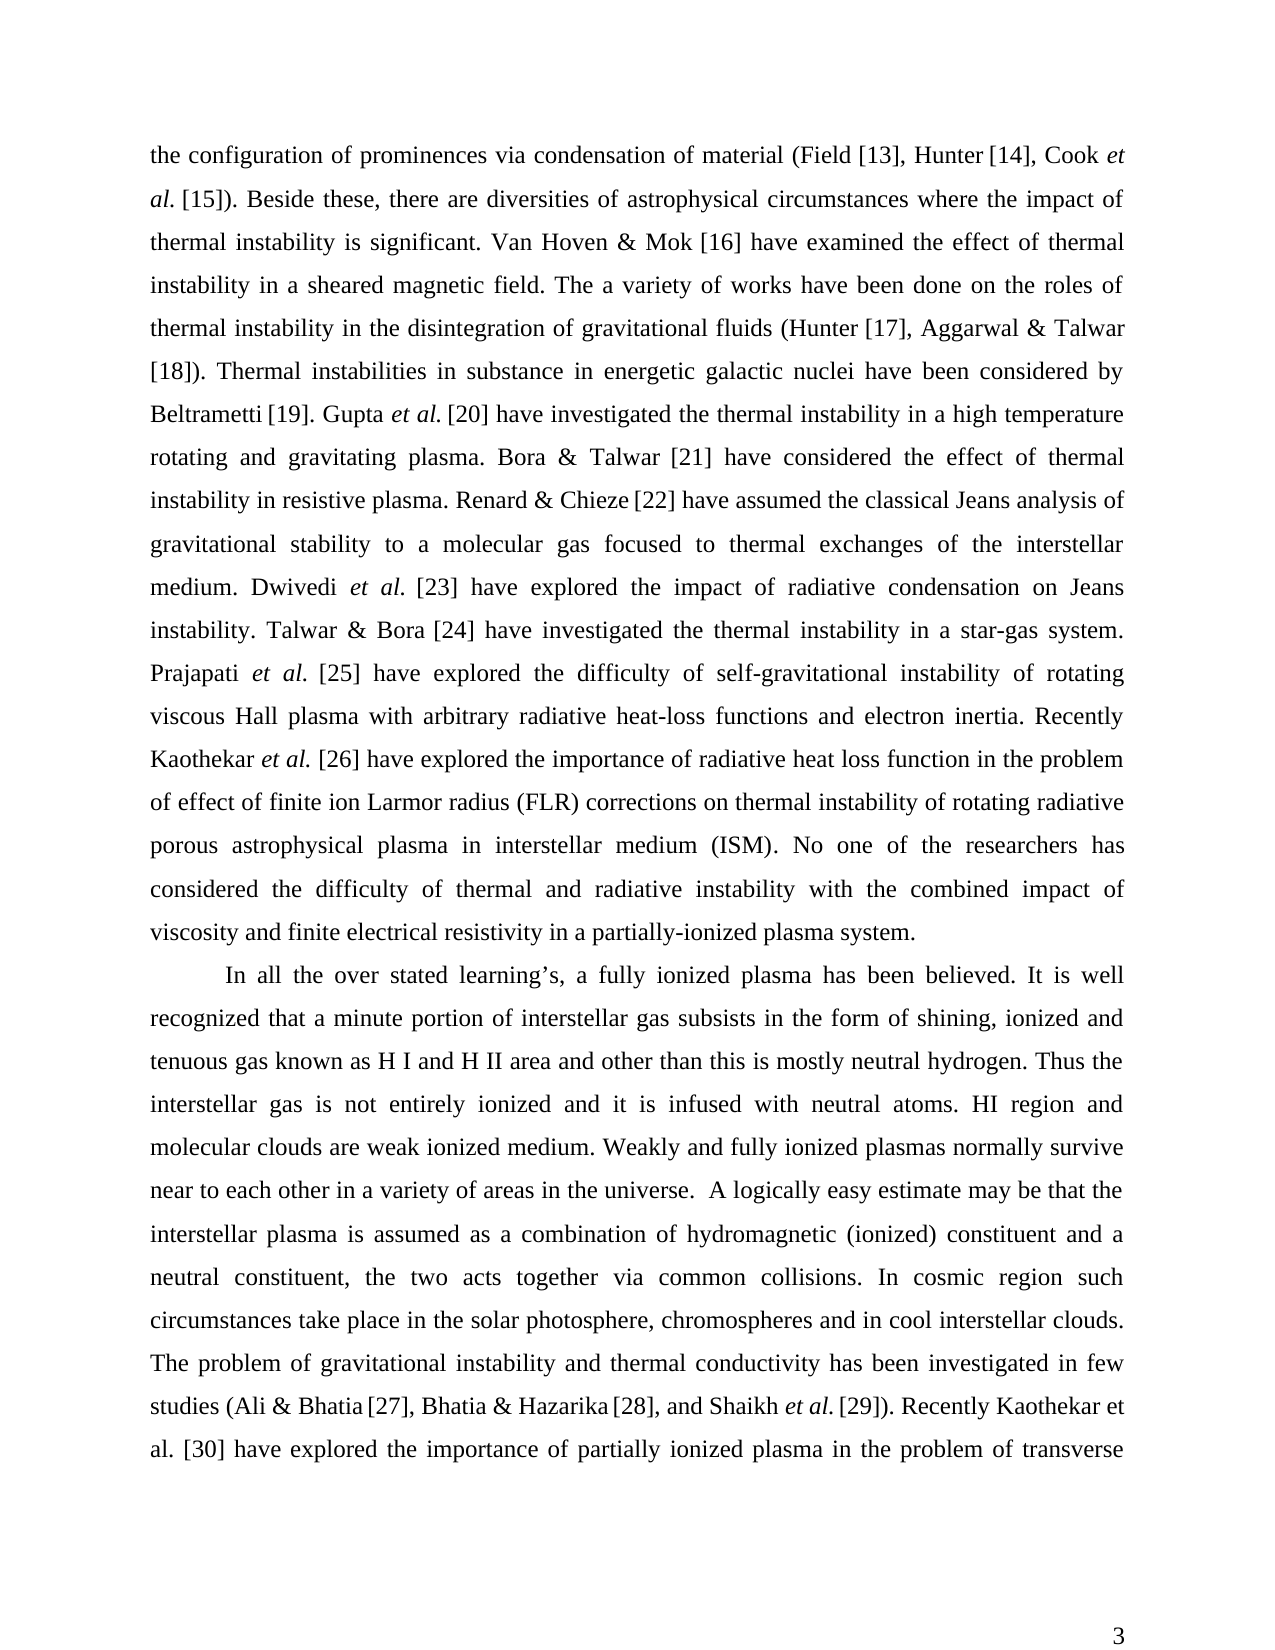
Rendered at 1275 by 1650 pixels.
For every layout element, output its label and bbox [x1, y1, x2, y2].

text [150, 141, 1125, 946]
text [150, 960, 1125, 1463]
